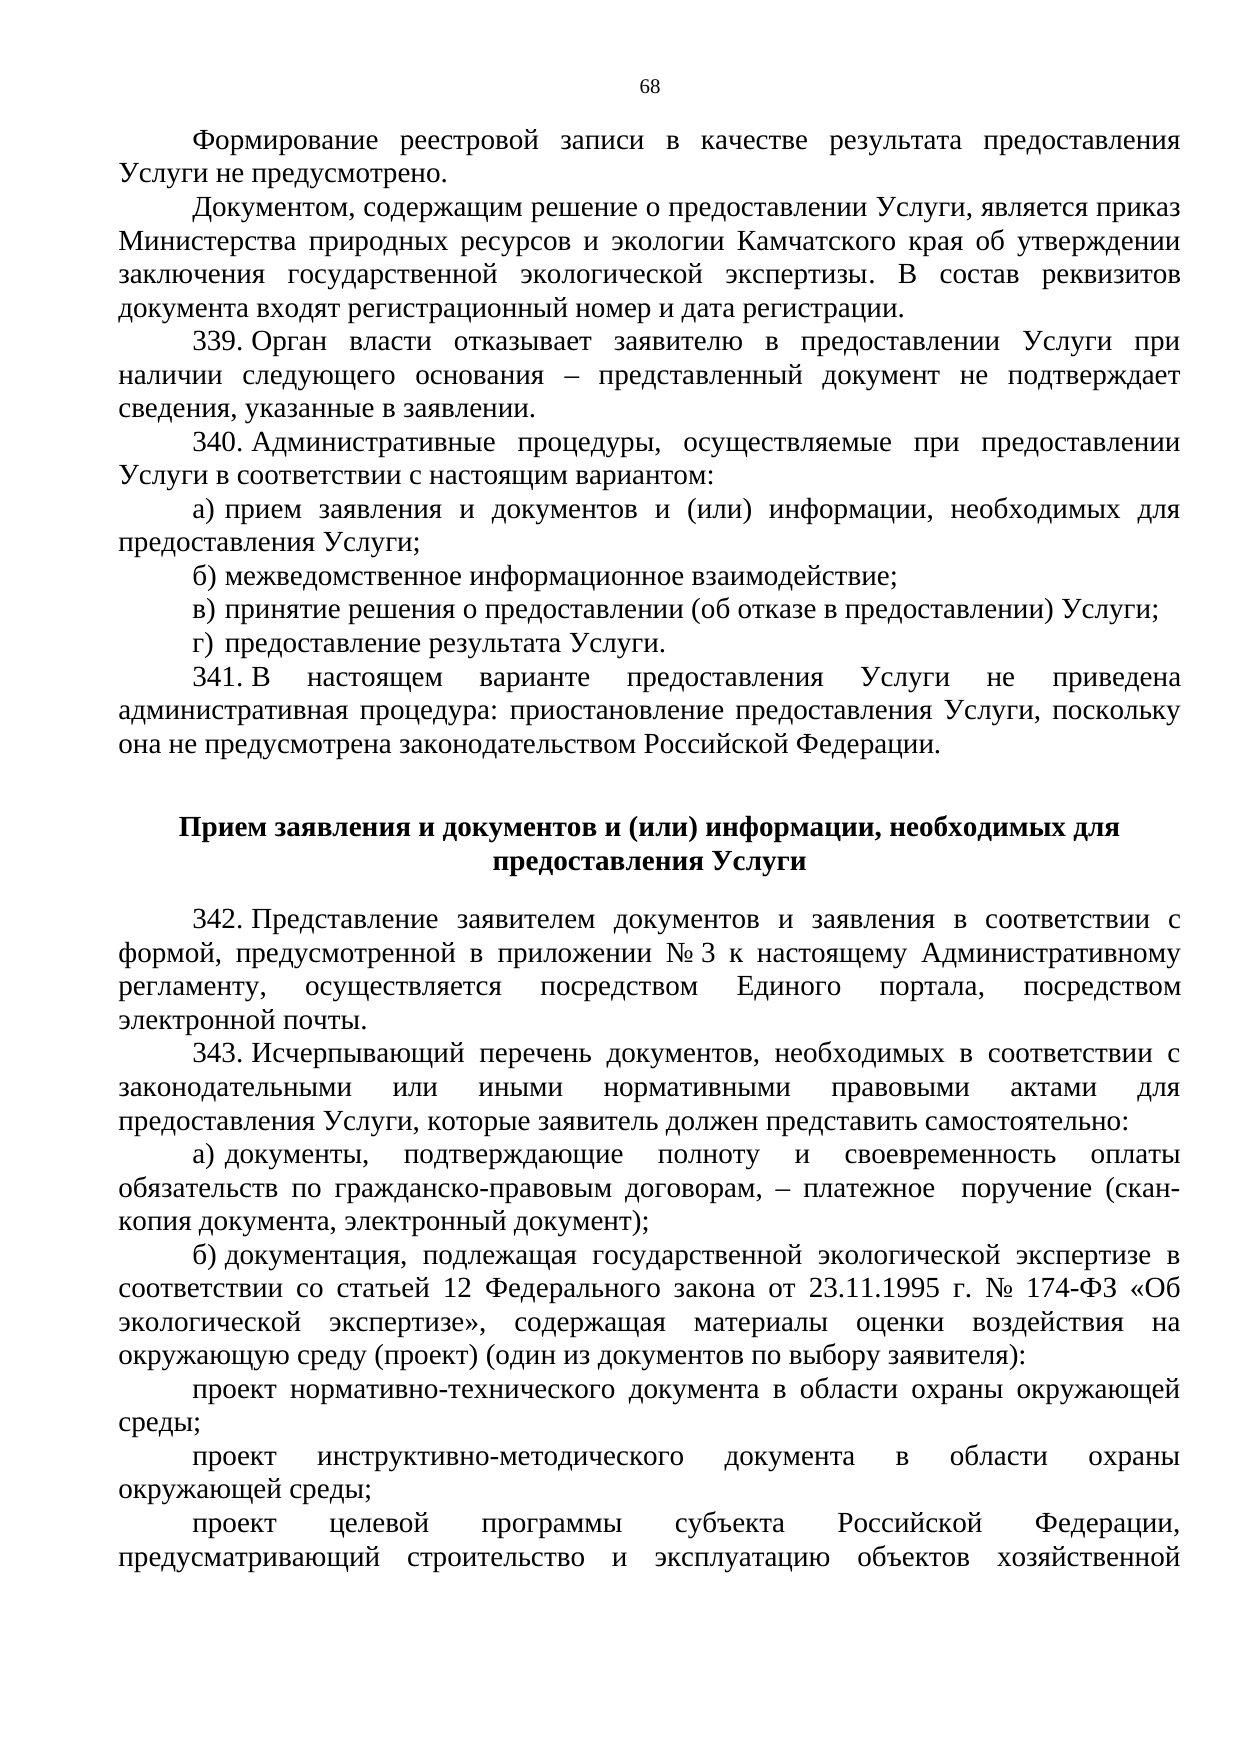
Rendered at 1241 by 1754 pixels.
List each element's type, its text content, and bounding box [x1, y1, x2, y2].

list документация, подлежащая государственной экологической экспертизе в соответствии со статьей 12 Федерального закона от 23.11.1995 г. № 174-ФЗ «Об экологической экспертизе», содержащая материалы оценки воздействия на окружающую среду (проект) (один из документов по выбору заявителя): [118, 1237, 1181, 1371]
text Формирование реестровой записи в качестве результата предоставления Услуги не предусмотрено. [118, 122, 1181, 189]
list межведомственное информационное взаимодействие; [118, 558, 1181, 592]
list Орган власти отказывает заявителю в предоставлении Услуги при наличии следующего основания – представленный документ не подтверждает сведения, указанные в заявлении. [118, 323, 1181, 424]
list предоставление результата Услуги. [118, 625, 1181, 659]
text проект нормативно-технического документа в области охраны окружающей среды; [118, 1371, 1181, 1438]
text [118, 1505, 1181, 1572]
text Документом, содержащим решение о предоставлении Услуги, является приказ Министерства природных ресурсов и экологии Камчатского края об утверждении заключения государственной экологической экспертизы. В состав реквизитов документа входят регистрационный номер и дата регистрации. [118, 189, 1181, 323]
list Представление заявителем документов и заявления в соответствии с формой, предусмотренной в приложении № 3 к настоящему Административному регламенту, осуществляется посредством Единого портала, посредством электронной почты. [118, 901, 1181, 1036]
list документы, подтверждающие полноту и своевременность оплаты обязательств по гражданско-правовым договорам, – платежное поручение (скан-копия документа, электронный документ); [118, 1136, 1181, 1237]
list принятие решения о предоставлении (об отказе в предоставлении) Услуги; [118, 592, 1181, 625]
list Исчерпывающий перечень документов, необходимых в соответствии с законодательными или иными нормативными правовыми актами для предоставления Услуги, которые заявитель должен представить самостоятельно: [118, 1036, 1181, 1136]
list В настоящем варианте предоставления Услуги не приведена административная процедура: приостановление предоставления Услуги, поскольку она не предусмотрена законодательством Российской Федерации. [118, 659, 1181, 759]
text Прием заявления и документов и (или) информации, необходимых для предоставления Услуги [118, 809, 1181, 876]
text проект инструктивно-методического документа в области охраны окружающей среды; [118, 1438, 1181, 1505]
list Административные процедуры, осуществляемые при предоставлении Услуги в соответствии с настоящим вариантом: [118, 424, 1181, 491]
list прием заявления и документов и (или) информации, необходимых для предоставления Услуги; [118, 491, 1181, 558]
